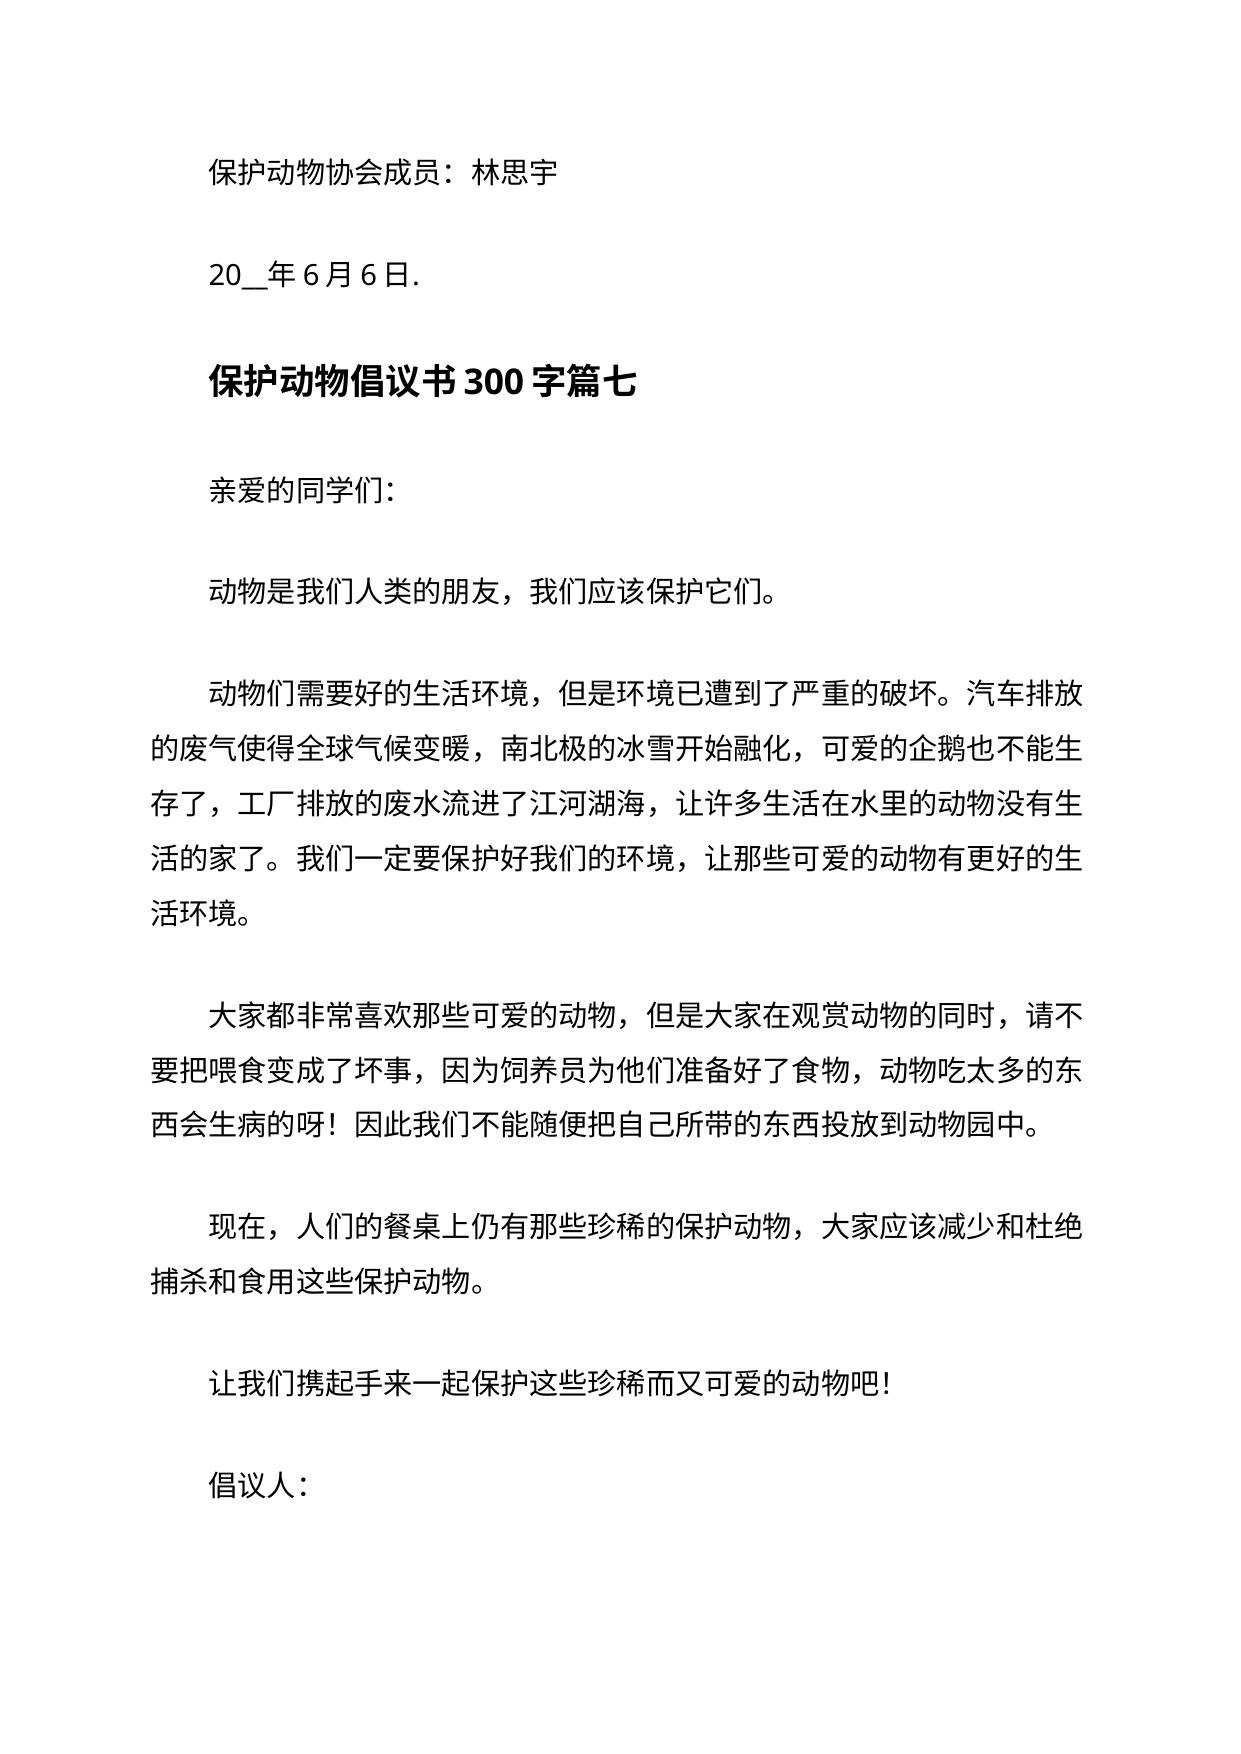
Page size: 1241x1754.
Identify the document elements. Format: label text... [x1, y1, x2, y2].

text 大家都非常喜欢那些可爱的动物，但是大家在观赏动物的同时，请不要把喂食变成了坏事，因为饲养员为他们准备好了食物，动物吃太多的东西会生病的呀！因此我们不能随便把自己所带的东西投放到动物园中。 [150, 992, 1090, 1144]
text 保护动物协会成员：林思宇 [150, 150, 1090, 192]
text 倡议人： [150, 1462, 1090, 1504]
text 动物是我们人类的朋友，我们应该保护它们。 [150, 569, 1090, 611]
text 亲爱的同学们： [150, 467, 1090, 509]
text 让我们携起手来一起保护这些珍稀而又可爱的动物吧！ [150, 1360, 1090, 1403]
text 20__年6月6日. [150, 252, 1090, 294]
text 保护动物倡议书300字篇七 [150, 354, 1090, 405]
text 动物们需要好的生活环境，但是环境已遭到了严重的破坏。汽车排放的废气使得全球气候变暖，南北极的冰雪开始融化，可爱的企鹅也不能生存了，工厂排放的废水流进了江河湖海，让许多生活在水里的动物没有生活的家了。我们一定要保护好我们的环境，让那些可爱的动物有更好的生活环境。 [150, 671, 1090, 933]
text 现在，人们的餐桌上仍有那些珍稀的保护动物，大家应该减少和杜绝捕杀和食用这些保护动物。 [150, 1204, 1090, 1301]
